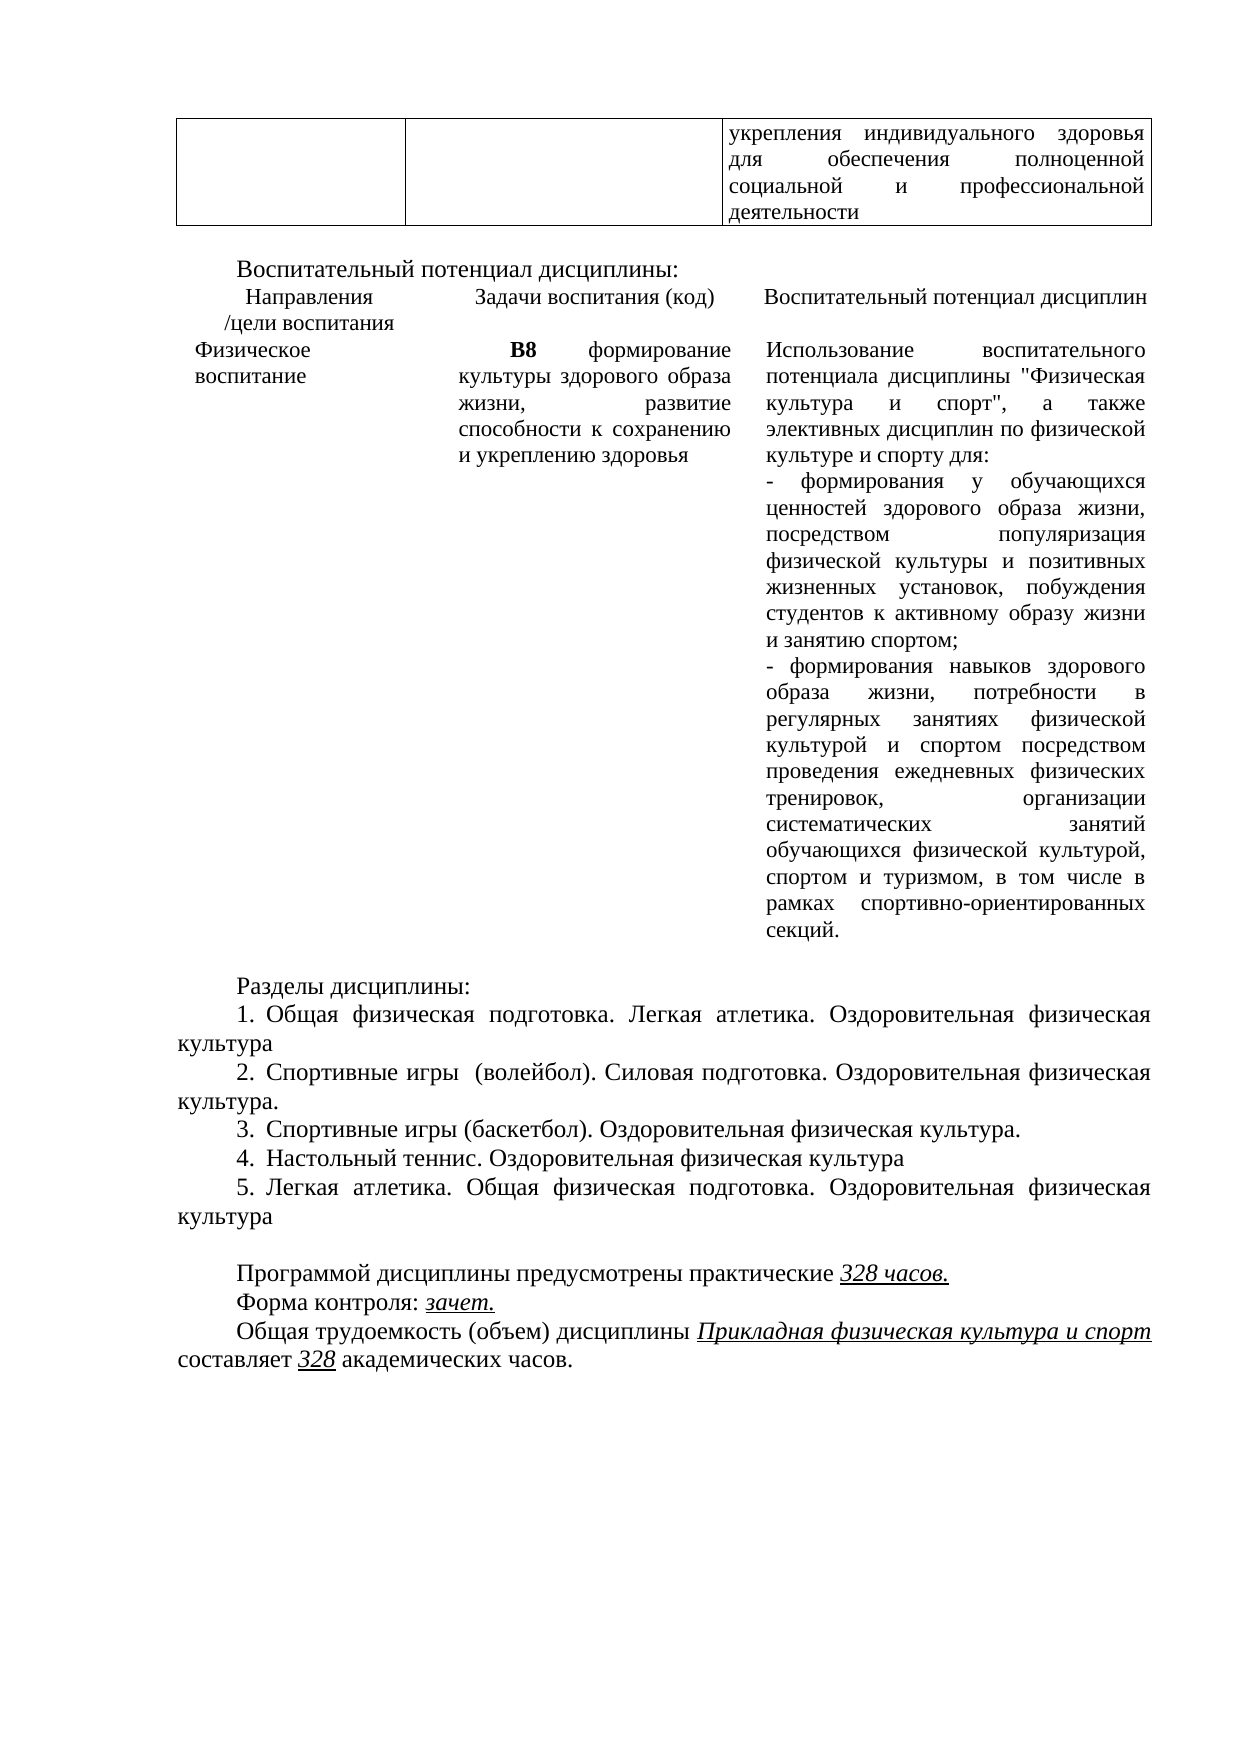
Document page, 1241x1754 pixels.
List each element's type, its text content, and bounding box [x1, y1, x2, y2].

list Легкая атлетика. Общая физическая подготовка. Оздоровительная физическая культура [177, 1172, 1152, 1229]
table_cell Использование воспитательного потенциала дисциплины "Физическая культура и спорт", а также элективных дисциплин по физической культуре и спорту для: - формирования у обучающихся ценностей здорового образа жизни, посредством популяризация физической культуры и позитивных жизненных установок, побуждения студентов к активному образу жизни и занятию спортом; - формирования навыков здорового образа жизни, потребности в регулярных занятиях физической культурой и спортом посредством проведения ежедневных физических тренировок, организации систематических занятий обучающихся физической культурой, спортом и туризмом, в том числе в рамках спортивно-ориентированных секций. [749, 336, 1163, 942]
text Воспитательный потенциал дисциплины: [177, 254, 1152, 283]
table_header Задачи воспитания (код) [441, 283, 748, 336]
list Спортивные игры (баскетбол). Оздоровительная физическая культура. [177, 1114, 1152, 1143]
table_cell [406, 119, 722, 224]
table_header Направления /цели воспитания [177, 283, 441, 336]
text Программой дисциплины предусмотрены практические 328 часов. [177, 1258, 1152, 1287]
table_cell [723, 119, 1151, 224]
list Настольный теннис. Оздоровительная физическая культура [177, 1143, 1152, 1172]
list Спортивные игры (волейбол). Силовая подготовка. Оздоровительная физическая культура. [177, 1057, 1152, 1114]
table_header Воспитательный потенциал дисциплин [749, 283, 1163, 336]
text Общая трудоемкость (объем) дисциплины Прикладная физическая культура и спорт составляет 328 академических часов. [177, 1316, 1152, 1373]
text Форма контроля: зачет. [177, 1287, 1152, 1316]
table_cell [177, 119, 405, 224]
table_cell В8 формирование культуры здорового образа жизни, развитие способности к сохранению и укреплению здоровья [441, 336, 748, 942]
list Общая физическая подготовка. Легкая атлетика. Оздоровительная физическая культура [177, 999, 1152, 1057]
table_cell Физическое воспитание [177, 336, 441, 942]
text Разделы дисциплины: [177, 971, 1152, 999]
